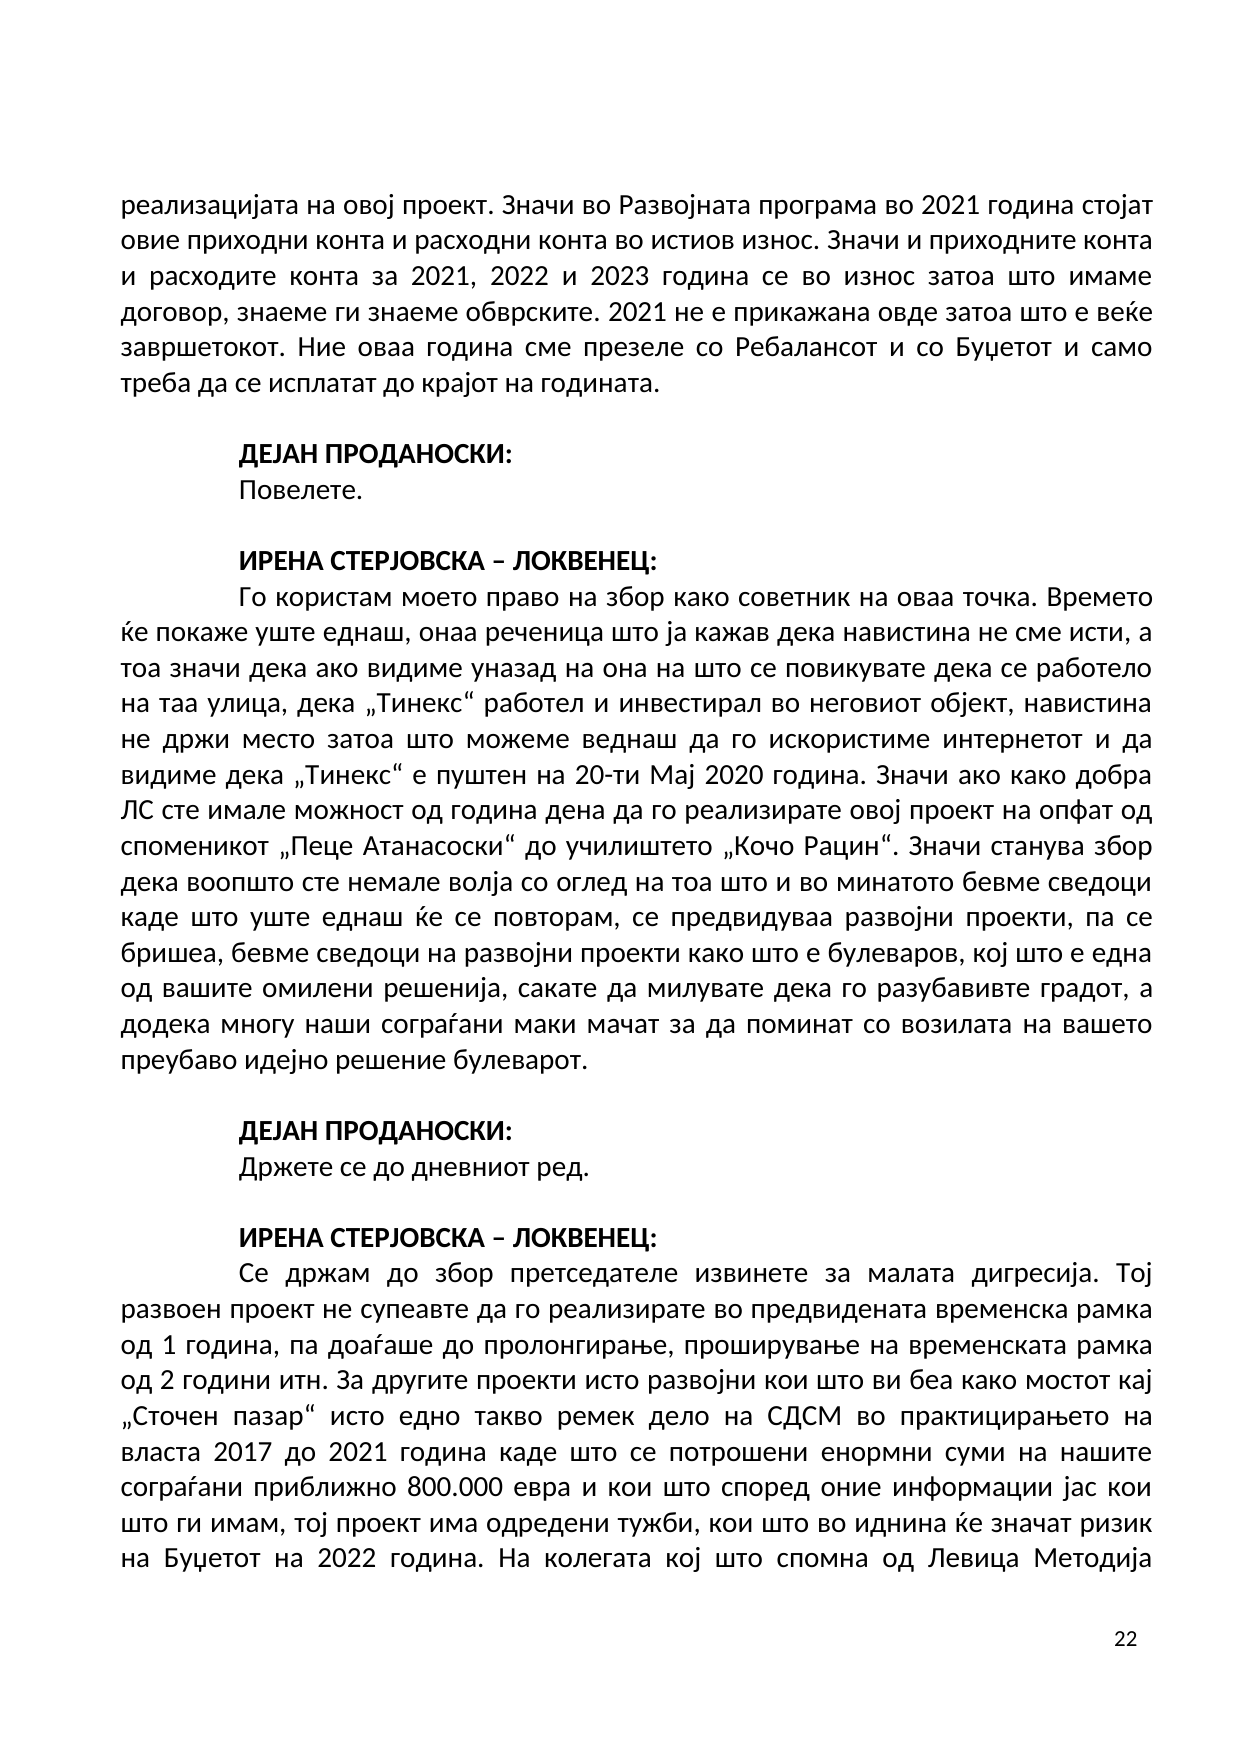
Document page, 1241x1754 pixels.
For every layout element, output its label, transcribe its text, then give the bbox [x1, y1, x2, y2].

list Повелете. [120, 471, 1154, 506]
list ИРЕНА СТЕРЈОВСКА – ЛОКВЕНЕЦ: [120, 542, 1154, 578]
list Го користам моето право на збор како советник на оваа точка. Времето ќе покаже уште еднаш, онаа реченица што ја кажав дека навистина не сме исти, а тоа значи дека ако видиме уназад на она на што се повикувате дека се работело на таа улица, дека „Тинекс“ работел и инвестирал во неговиот објект, навистина не држи место затоа што можеме веднаш да го искористиме интернетот и да видиме дека „Тинекс“ е пуштен на 20-ти Мај 2020 година. Значи ако како добра ЛС сте имале можност од година дена да го реализирате овој проект на опфат од споменикот „Пеце Атанасоски“ до училиштето „Кочо Рацин“. Значи станува збор дека воопшто сте немале волја со оглед на тоа што и во минатото бевме сведоци каде што уште еднаш ќе се повторам, се предвидуваа развојни проекти, па се бришеа, бевме сведоци на развојни проекти како што е булеваров, кој што е една од вашите омилени решенија, сакате да милувате дека го разубавивте градот, а додека многу наши сограѓани маки мачат за да поминат со возилата на вашето преубаво идејно решение булеварот. [120, 578, 1154, 1076]
list ДЕЈАН ПРОДАНОСКИ: [120, 435, 1154, 471]
list ИРЕНА СТЕРЈОВСКА – ЛОКВЕНЕЦ: [120, 1219, 1154, 1254]
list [120, 186, 1154, 399]
list ДЕЈАН ПРОДАНОСКИ: [120, 1112, 1154, 1148]
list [120, 1254, 1154, 1575]
list Држете се до дневниот ред. [120, 1148, 1154, 1183]
